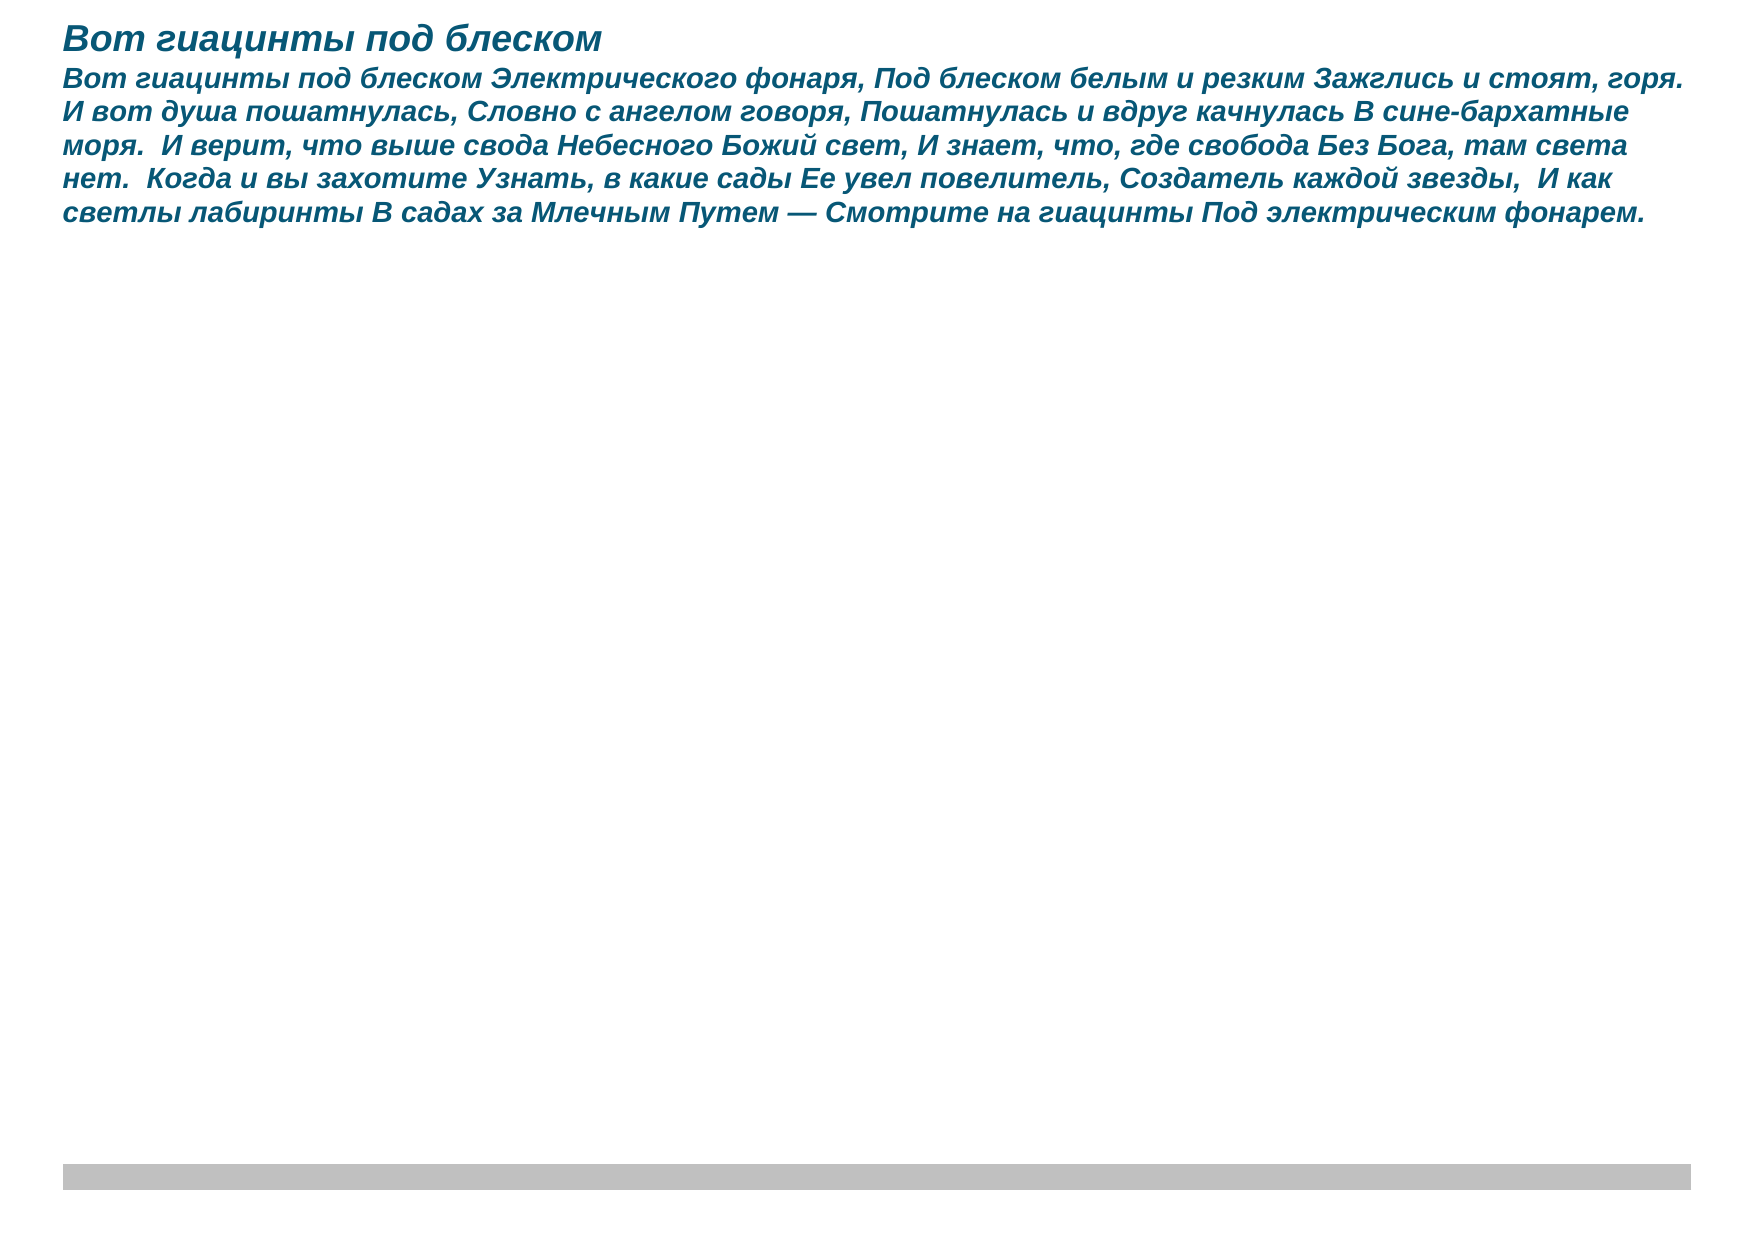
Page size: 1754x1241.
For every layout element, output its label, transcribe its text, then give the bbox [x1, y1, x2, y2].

text Вот гиацинты под блеском [62, 61, 1691, 228]
subtitle Вот гиацинты под блеском [62, 17, 1691, 60]
